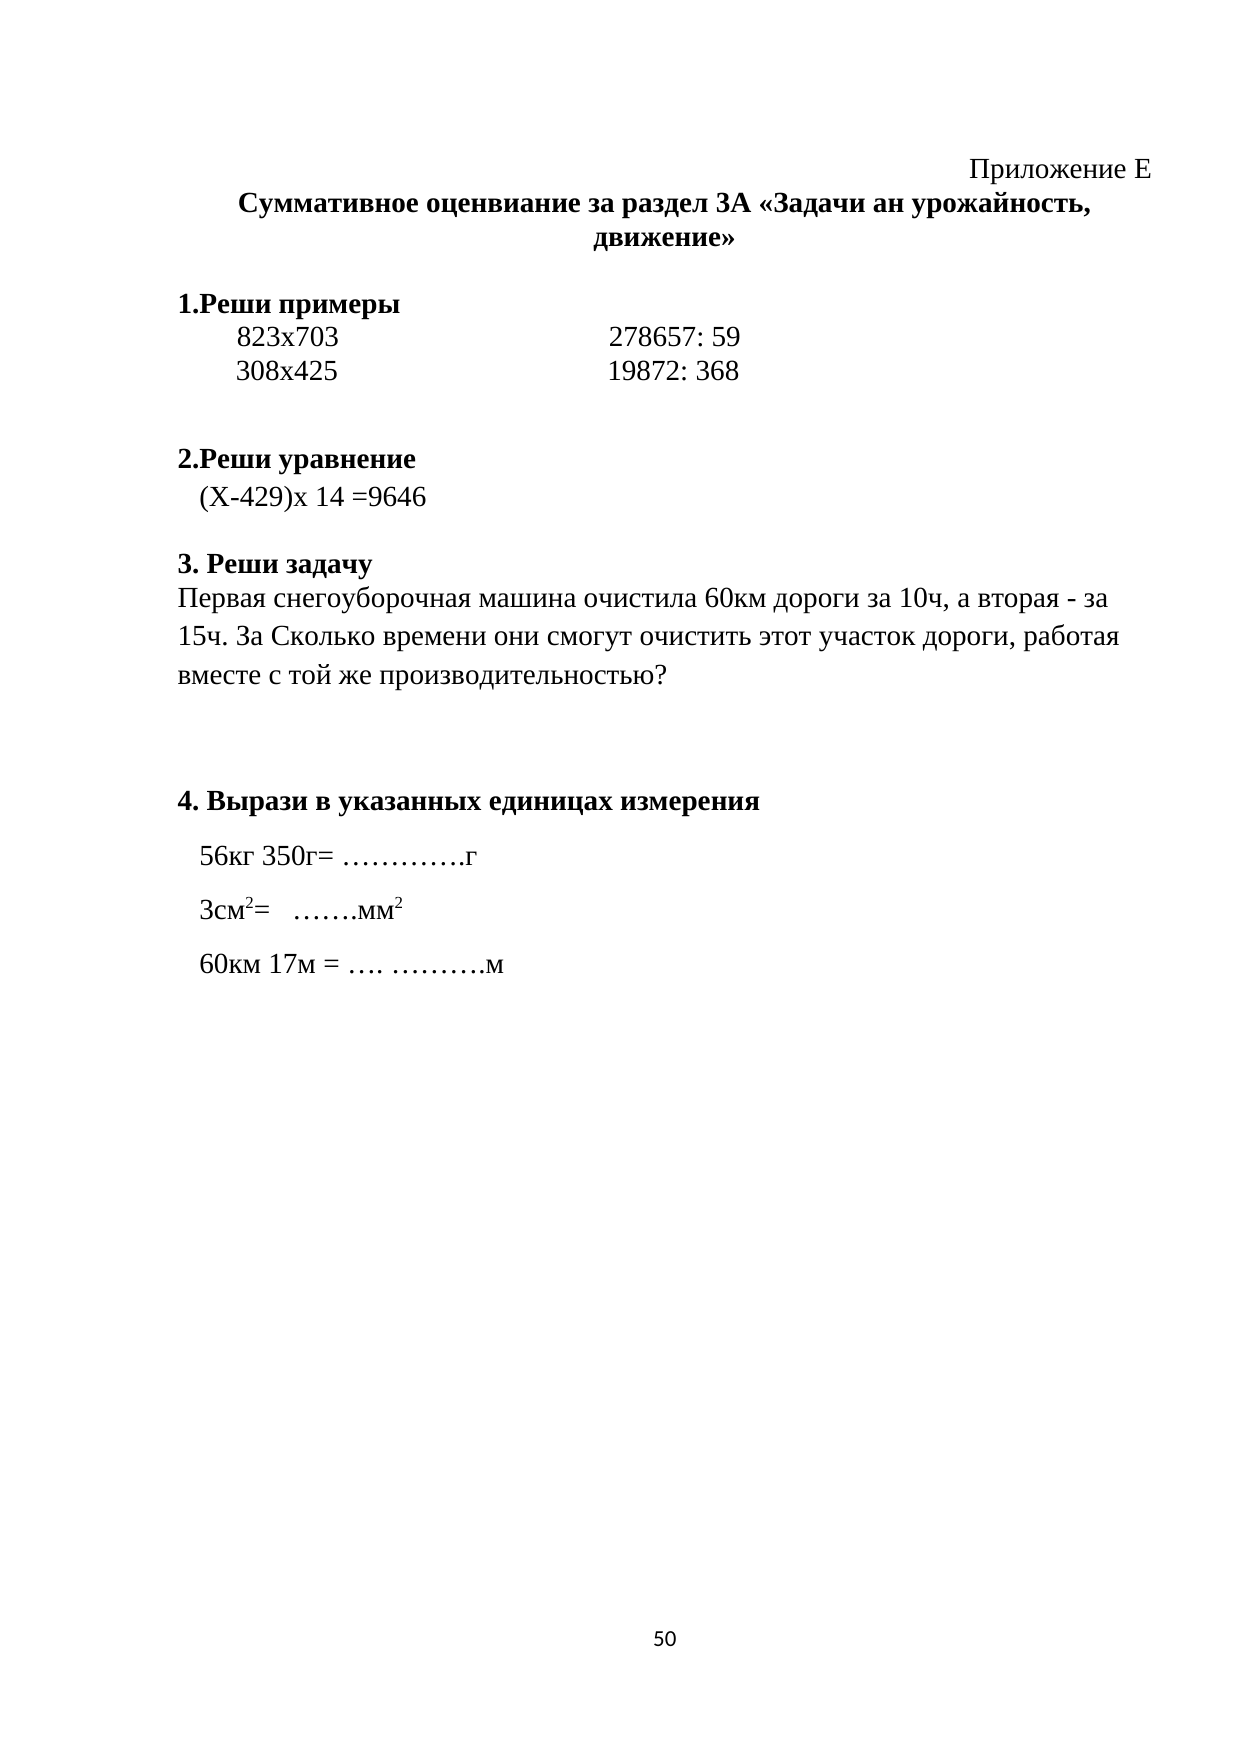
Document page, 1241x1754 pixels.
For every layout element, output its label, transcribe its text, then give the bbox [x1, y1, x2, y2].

text 4. Вырази в указанных единицах измерения [177, 783, 1152, 817]
text 2.Реши уравнение [177, 441, 1152, 474]
text 56кг 350г= ………….г [199, 838, 1152, 871]
text Суммативное оценвиание за раздел 3А «Задачи ан урожайность, движение» [177, 185, 1152, 252]
text 308х425 19872: 368 [199, 353, 1152, 386]
text 3. Реши задачу [177, 546, 1152, 580]
text Первая снегоуборочная машина очистила 60км дороги за 10ч, а вторая - за 15ч. За Сколько времени они смогут очистить этот участок дороги, работая вместе с той же производительностью? [177, 580, 1152, 691]
text 1.Реши примеры [177, 286, 1152, 319]
text 823х703 278657: 59 [237, 319, 1152, 353]
text 60км 17м = …. ……….м [199, 947, 1152, 980]
text 3см2= …….мм2 [199, 892, 1152, 926]
text (Х-429)х 14 =9646 [199, 479, 1152, 513]
text Приложение Е [177, 152, 1152, 185]
